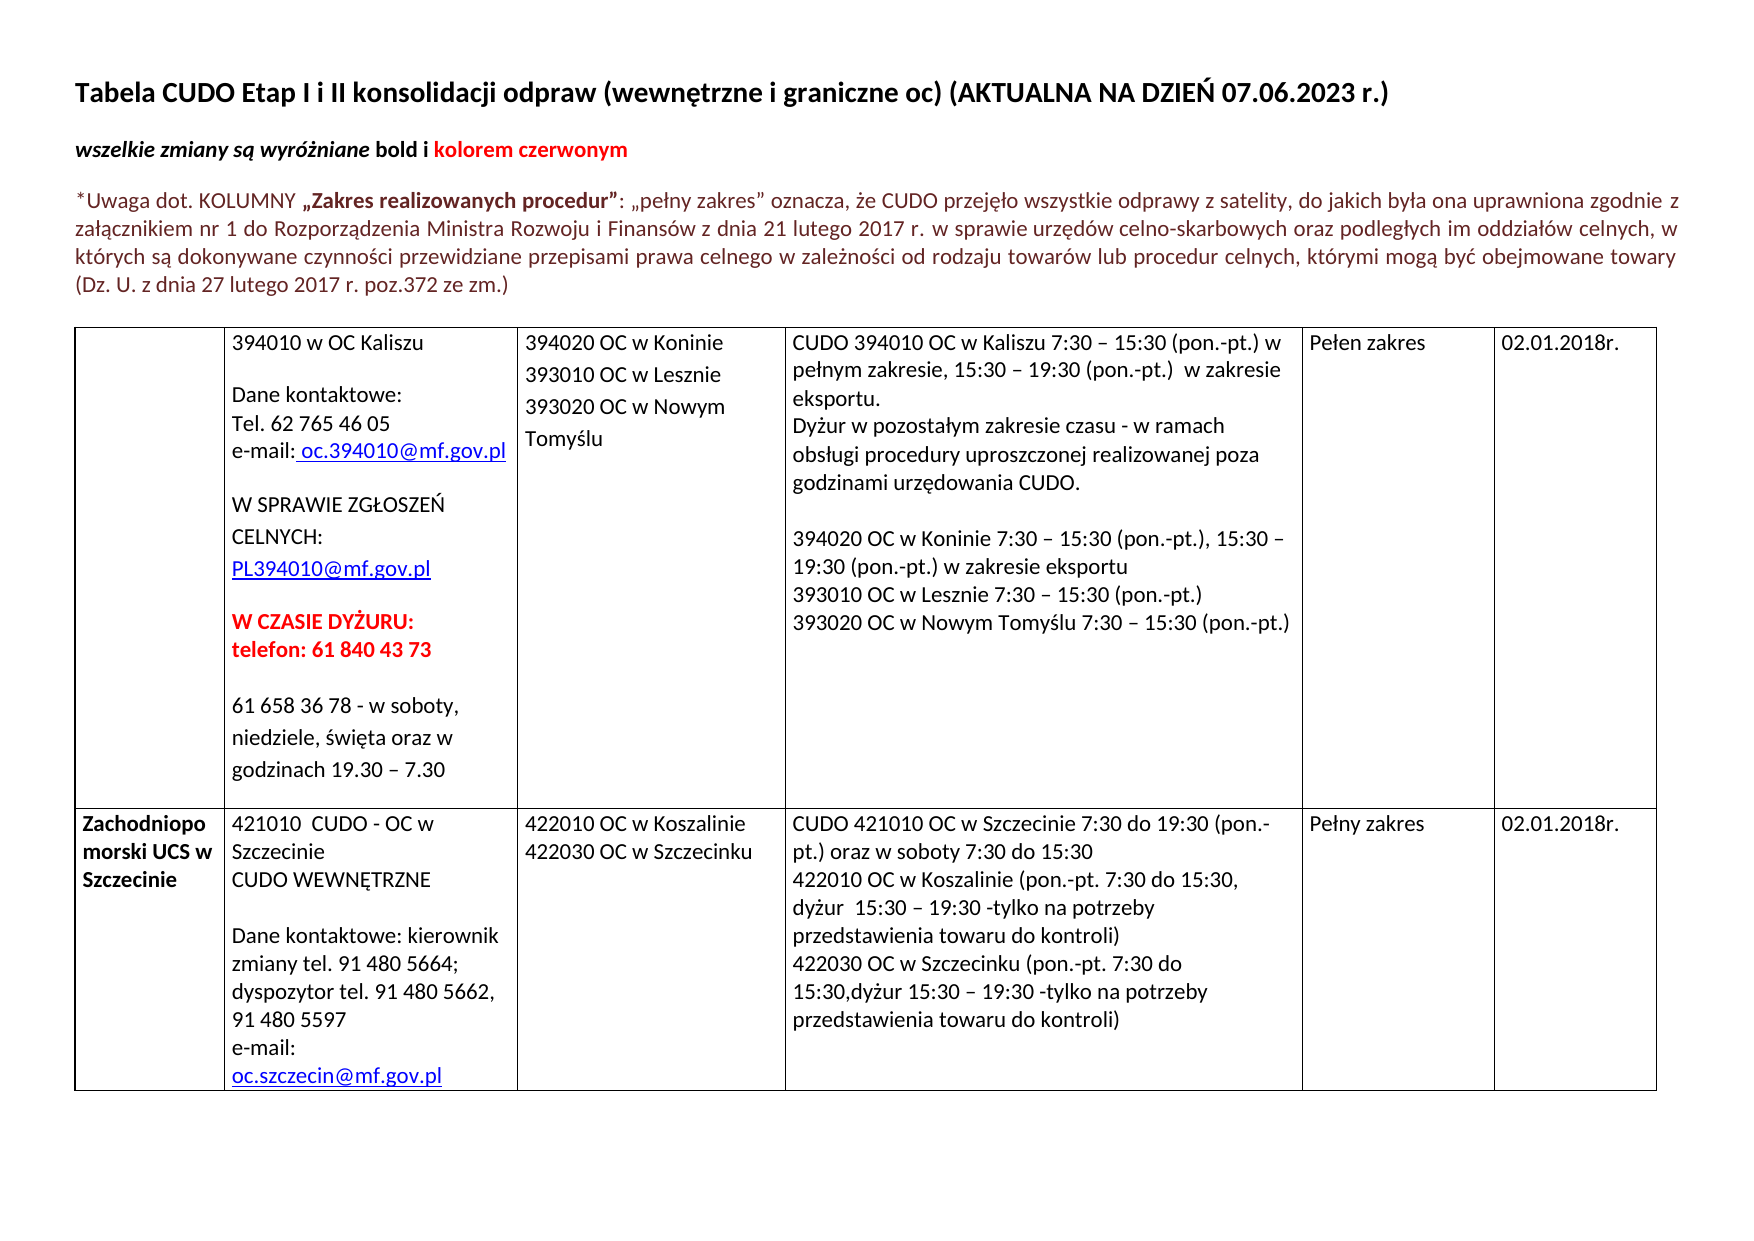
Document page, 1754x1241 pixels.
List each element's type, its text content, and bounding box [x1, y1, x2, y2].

table_cell 02.01.2018r. [1495, 809, 1656, 1089]
table_cell 02.01.2018r. [1495, 328, 1656, 808]
table_cell 394010 w OC Kaliszu Dane kontaktowe: Tel. 62 765 46 05 e-mail: oc.394010@mf.gov.pl W SPRAWIE ZGŁOSZEŃ CELNYCH: PL394010@mf.gov.pl W CZASIE DYŻURU: telefon: 61 840 43 73 61 658 36 78 - w soboty, niedziele, święta oraz w godzinach 19.30 – 7.30 [225, 328, 517, 808]
table_cell 394020 OC w Koninie 393010 OC w Lesznie 393020 OC w Nowym Tomyślu [518, 328, 785, 808]
table_cell 422010 OC w Koszalinie 422030 OC w Szczecinku [518, 809, 785, 1089]
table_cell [76, 328, 224, 808]
table_cell Pełen zakres [1303, 328, 1494, 808]
table_cell CUDO 394010 OC w Kaliszu 7:30 – 15:30 (pon.-pt.) w pełnym zakresie, 15:30 – 19:30 (pon.-pt.) w zakresie eksportu. Dyżur w pozostałym zakresie czasu - w ramach obsługi procedury uproszczonej realizowanej poza godzinami urzędowania CUDO. 394020 OC w Koninie 7:30 – 15:30 (pon.-pt.), 15:30 – 19:30 (pon.-pt.) w zakresie eksportu 393010 OC w Lesznie 7:30 – 15:30 (pon.-pt.) 393020 OC w Nowym Tomyślu 7:30 – 15:30 (pon.-pt.) [786, 328, 1302, 808]
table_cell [76, 809, 224, 1089]
table_cell Pełny zakres [1303, 809, 1494, 1089]
table_cell 421010 CUDO - OC w Szczecinie CUDO WEWNĘTRZNE Dane kontaktowe: kierownik zmiany tel. 91 480 5664; dyspozytor tel. 91 480 5662, 91 480 5597 e-mail: oc.szczecin@mf.gov.pl [225, 809, 517, 1089]
table_cell CUDO 421010 OC w Szczecinie 7:30 do 19:30 (pon.-pt.) oraz w soboty 7:30 do 15:30 422010 OC w Koszalinie (pon.-pt. 7:30 do 15:30, dyżur 15:30 – 19:30 -tylko na potrzeby przedstawienia towaru do kontroli) 422030 OC w Szczecinku (pon.-pt. 7:30 do 15:30,dyżur 15:30 – 19:30 -tylko na potrzeby przedstawienia towaru do kontroli) [786, 809, 1302, 1089]
